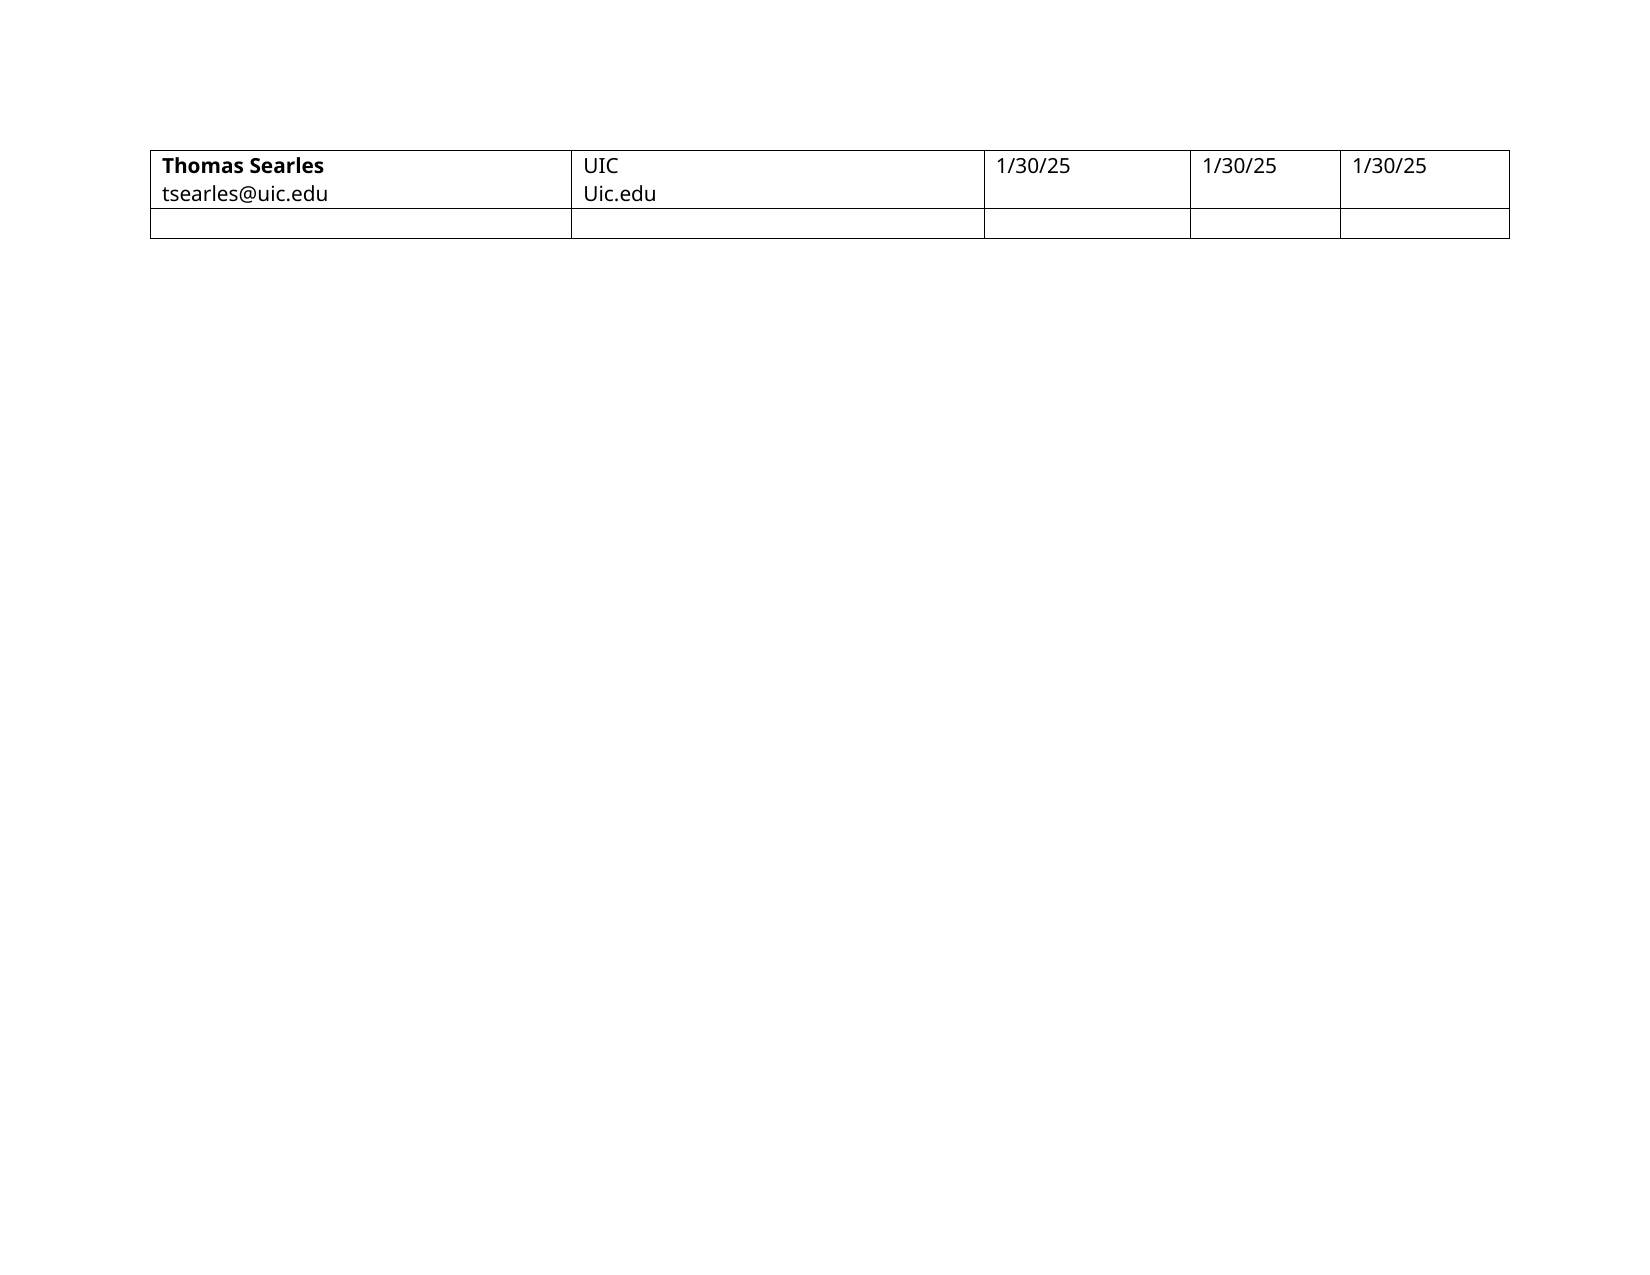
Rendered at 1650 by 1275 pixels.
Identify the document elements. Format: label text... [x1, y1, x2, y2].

table_cell [1341, 209, 1509, 237]
table_cell Thomas Searles tsearles@uic.edu [151, 151, 571, 208]
table_cell [985, 209, 1190, 237]
table_cell 1/30/25 [985, 151, 1190, 208]
table_cell 1/30/25 [1191, 151, 1340, 208]
table_cell [572, 209, 984, 237]
table_cell [1191, 209, 1340, 237]
table_cell [151, 209, 571, 237]
table_cell 1/30/25 [1341, 151, 1509, 208]
table_cell UIC Uic.edu [572, 151, 984, 208]
